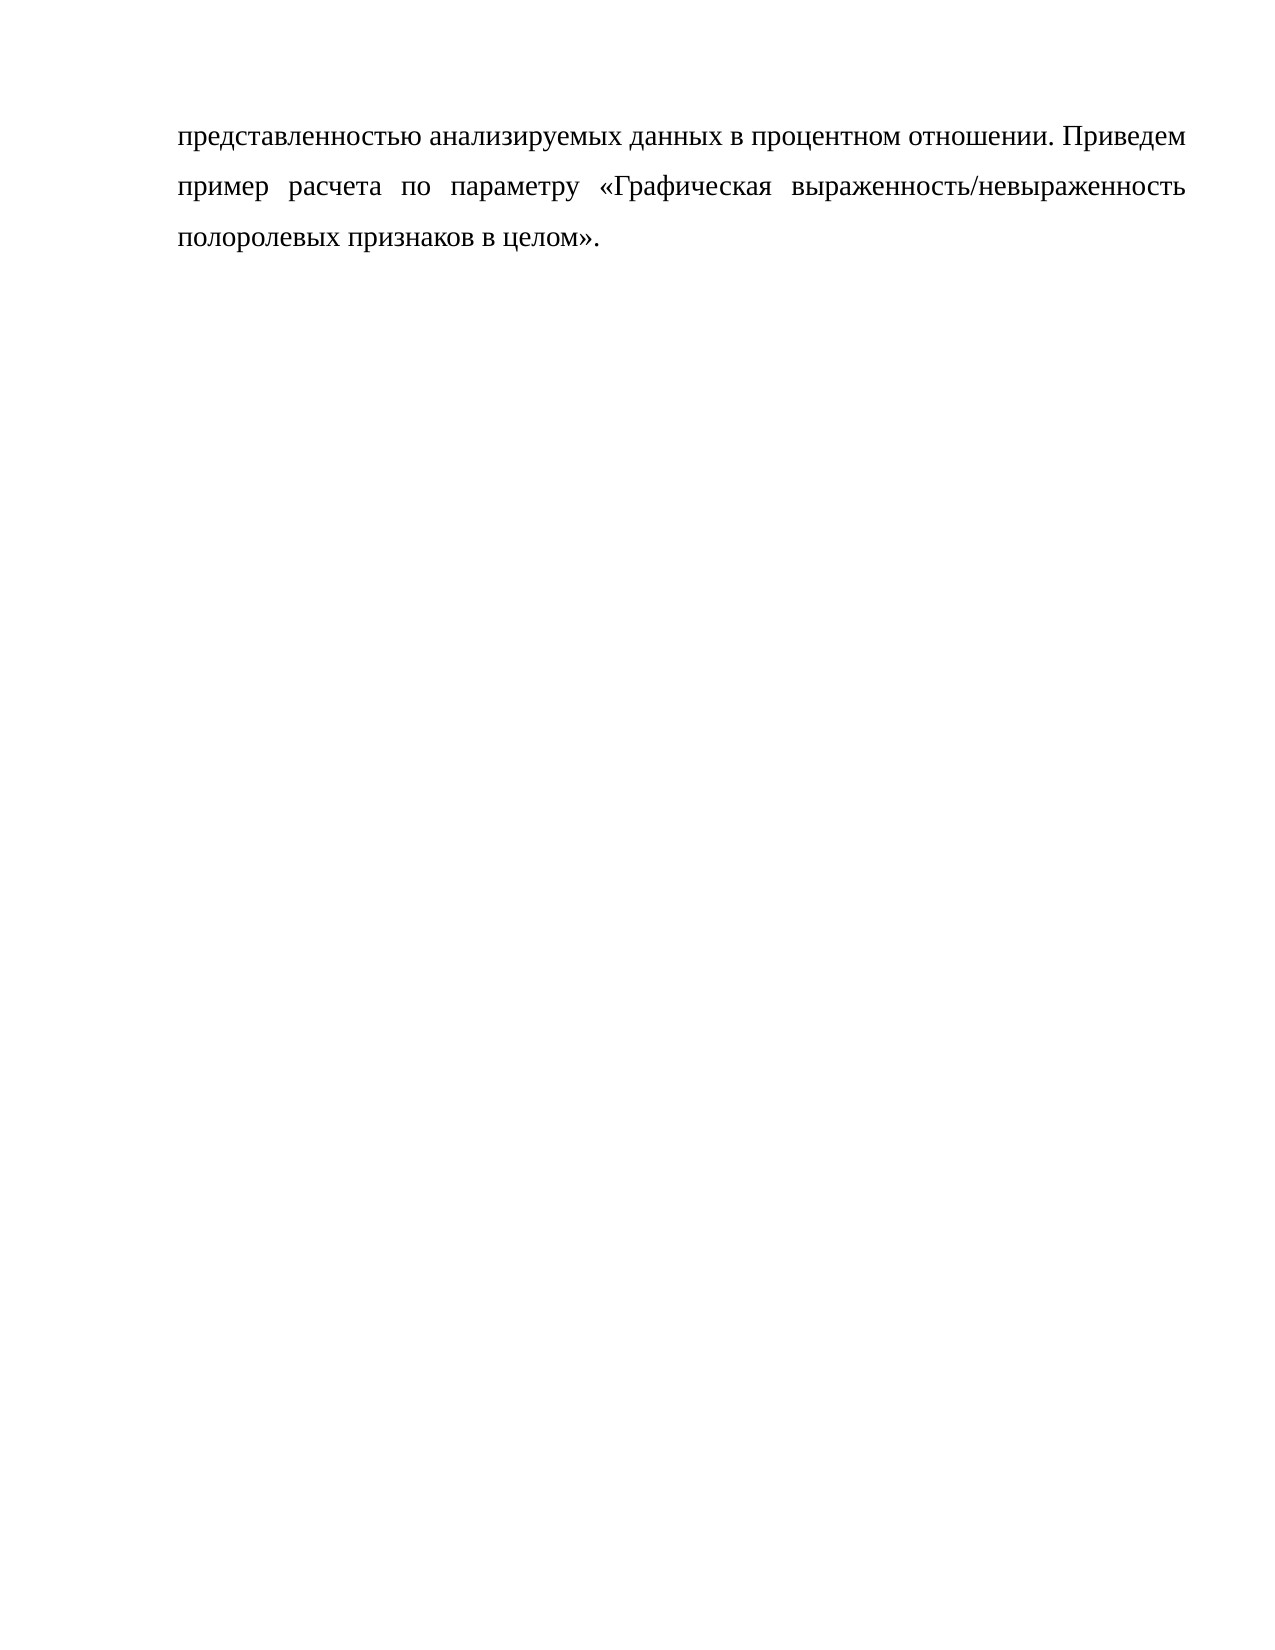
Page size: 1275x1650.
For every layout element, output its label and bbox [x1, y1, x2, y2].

text [177, 118, 1186, 252]
